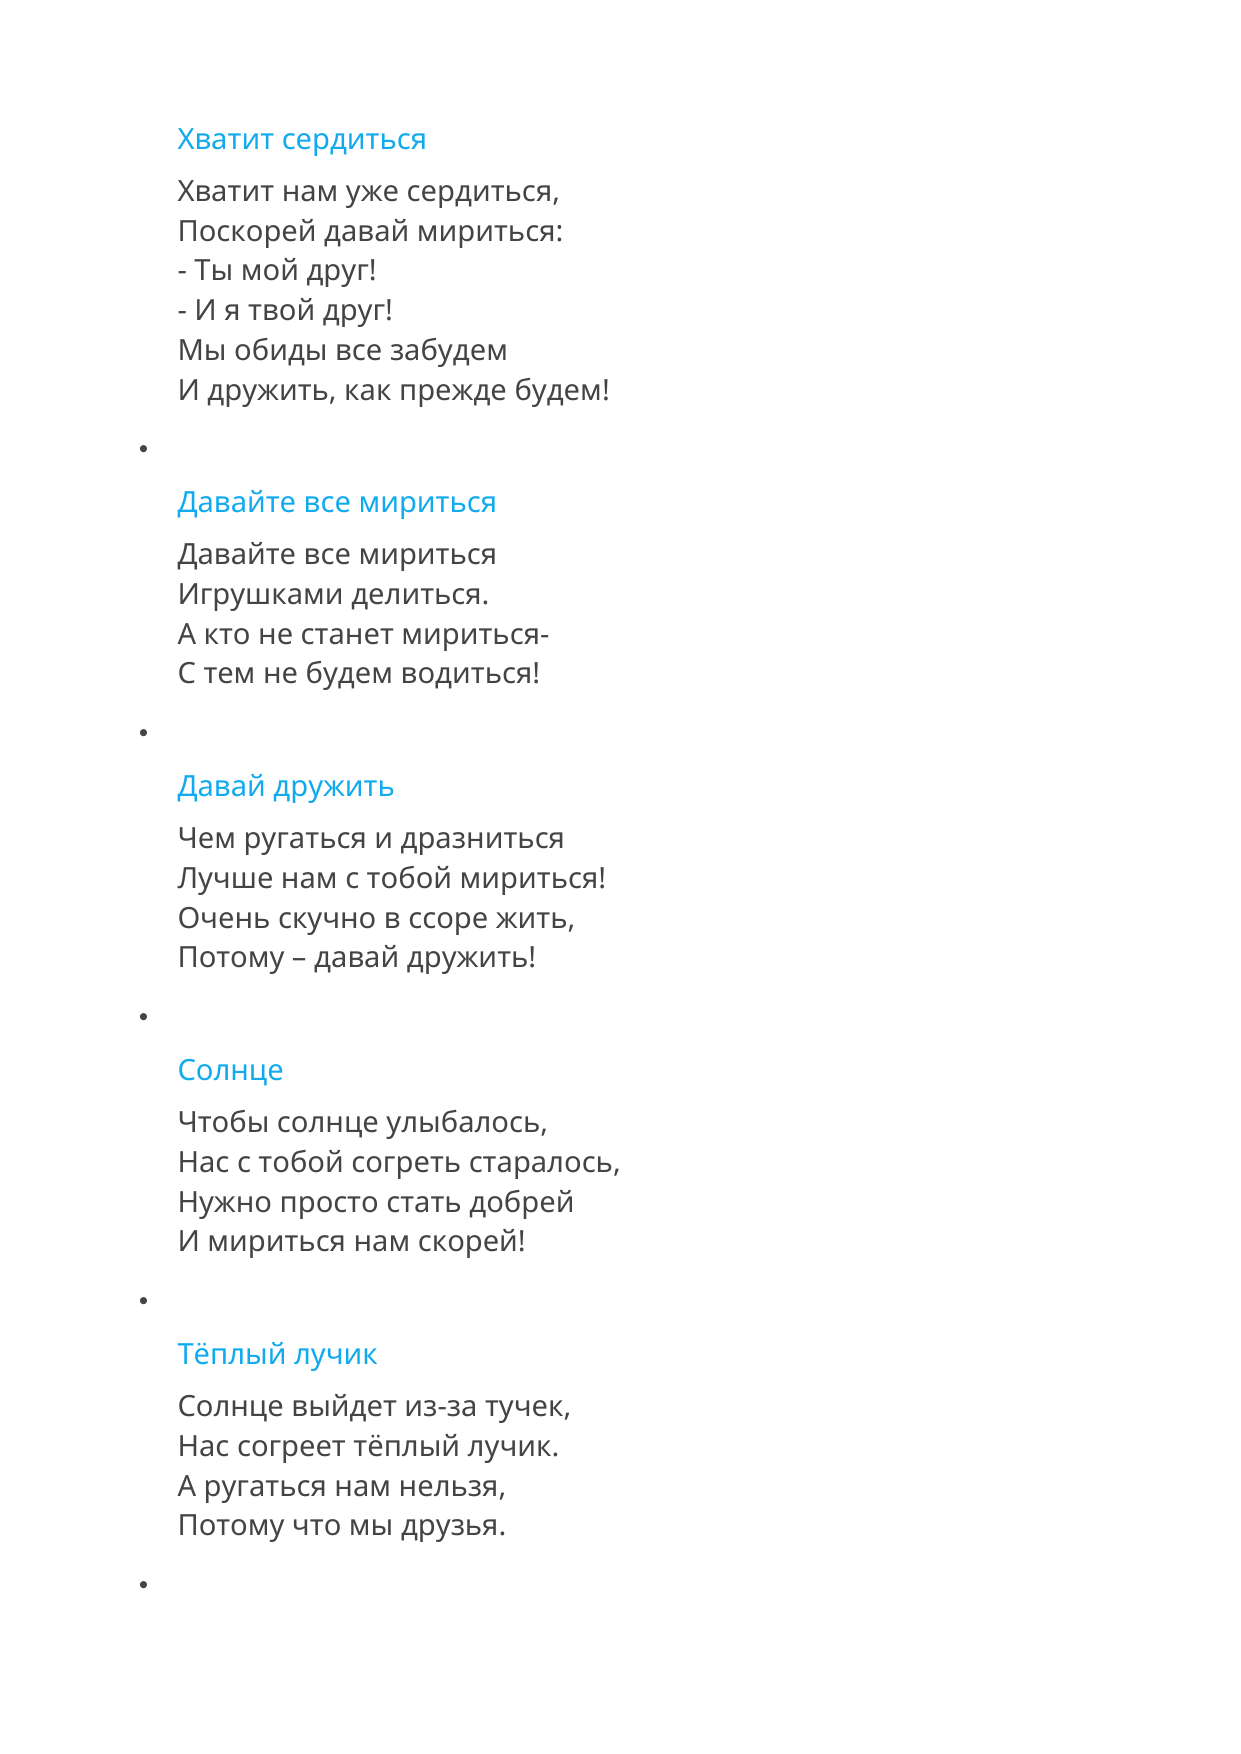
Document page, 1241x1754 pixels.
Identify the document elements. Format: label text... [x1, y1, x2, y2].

text Давайте все мириться Игрушками делиться. А кто не станет мириться- С тем не будем водиться! [177, 534, 1152, 692]
text Тёплый лучик [177, 1333, 1152, 1373]
text Давайте все мириться [177, 481, 1152, 521]
text Солнце выйдет из-за тучек, Нас согреет тёплый лучик. А ругаться нам нельзя, Потому что мы друзья. [177, 1386, 1152, 1544]
text Давай дружить [177, 765, 1152, 805]
text Солнце [177, 1049, 1152, 1089]
text Хватит сердиться [177, 118, 1152, 158]
text Чтобы солнце улыбалось, Нас с тобой согреть старалось, Нужно просто стать добрей И мириться нам скорей! [177, 1102, 1152, 1260]
text Хватит нам уже сердиться, Поскорей давай мириться: - Ты мой друг! - И я твой друг! Мы обиды все забудем И дружить, как прежде будем! [177, 170, 1152, 408]
text Чем ругаться и дразниться Лучше нам с тобой мириться! Очень скучно в ссоре жить, Потому – давай дружить! [177, 818, 1152, 976]
